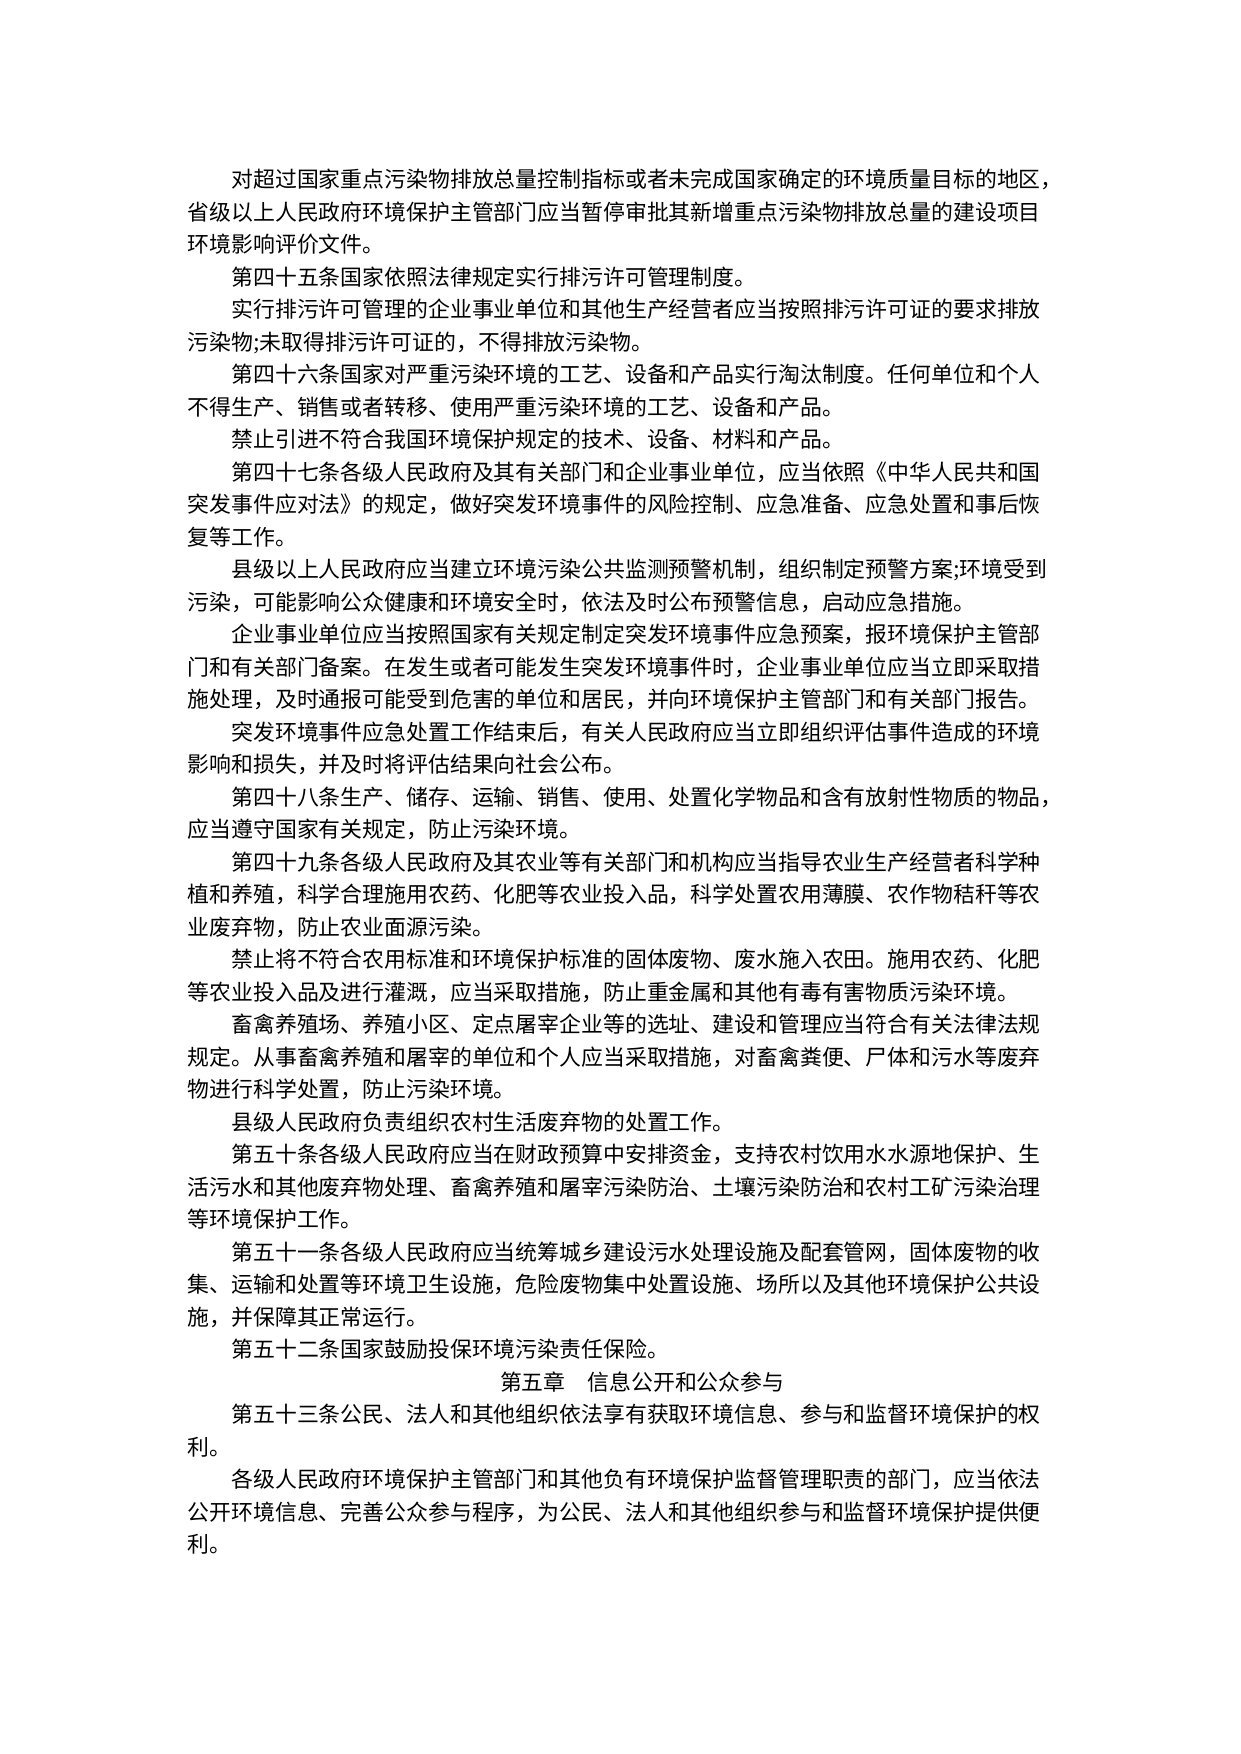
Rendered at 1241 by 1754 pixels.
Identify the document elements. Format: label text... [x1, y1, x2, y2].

text 实行排污许可管理的企业事业单位和其他生产经营者应当按照排污许可证的要求排放污染物;未取得排污许可证的，不得排放污染物。 [187, 292, 1053, 357]
text 禁止将不符合农用标准和环境保护标准的固体废物、废水施入农田。施用农药、化肥等农业投入品及进行灌溉，应当采取措施，防止重金属和其他有毒有害物质污染环境。 [187, 942, 1053, 1007]
text 第五十三条公民、法人和其他组织依法享有获取环境信息、参与和监督环境保护的权利。 [187, 1397, 1053, 1462]
text 第五十条各级人民政府应当在财政预算中安排资金，支持农村饮用水水源地保护、生活污水和其他废弃物处理、畜禽养殖和屠宰污染防治、土壤污染防治和农村工矿污染治理等环境保护工作。 [187, 1137, 1053, 1234]
text 第五十一条各级人民政府应当统筹城乡建设污水处理设施及配套管网，固体废物的收集、运输和处置等环境卫生设施，危险废物集中处置设施、场所以及其他环境保护公共设施，并保障其正常运行。 [187, 1234, 1053, 1332]
text 第四十五条国家依照法律规定实行排污许可管理制度。 [187, 259, 1053, 292]
text 县级人民政府负责组织农村生活废弃物的处置工作。 [187, 1104, 1053, 1137]
text 第四十九条各级人民政府及其农业等有关部门和机构应当指导农业生产经营者科学种植和养殖，科学合理施用农药、化肥等农业投入品，科学处置农用薄膜、农作物秸秆等农业废弃物，防止农业面源污染。 [187, 844, 1053, 942]
text 第四十六条国家对严重污染环境的工艺、设备和产品实行淘汰制度。任何单位和个人不得生产、销售或者转移、使用严重污染环境的工艺、设备和产品。 [187, 357, 1053, 422]
text 第五章 信息公开和公众参与 [187, 1364, 1053, 1397]
text 第四十八条生产、储存、运输、销售、使用、处置化学物品和含有放射性物质的物品，应当遵守国家有关规定，防止污染环境。 [187, 779, 1053, 844]
text 禁止引进不符合我国环境保护规定的技术、设备、材料和产品。 [187, 422, 1053, 454]
text 企业事业单位应当按照国家有关规定制定突发环境事件应急预案，报环境保护主管部门和有关部门备案。在发生或者可能发生突发环境事件时，企业事业单位应当立即采取措施处理，及时通报可能受到危害的单位和居民，并向环境保护主管部门和有关部门报告。 [187, 617, 1053, 714]
text 第四十七条各级人民政府及其有关部门和企业事业单位，应当依照《中华人民共和国突发事件应对法》的规定，做好突发环境事件的风险控制、应急准备、应急处置和事后恢复等工作。 [187, 454, 1053, 552]
text 县级以上人民政府应当建立环境污染公共监测预警机制，组织制定预警方案;环境受到污染，可能影响公众健康和环境安全时，依法及时公布预警信息，启动应急措施。 [187, 552, 1053, 617]
text 第五十二条国家鼓励投保环境污染责任保险。 [187, 1332, 1053, 1364]
text 畜禽养殖场、养殖小区、定点屠宰企业等的选址、建设和管理应当符合有关法律法规规定。从事畜禽养殖和屠宰的单位和个人应当采取措施，对畜禽粪便、尸体和污水等废弃物进行科学处置，防止污染环境。 [187, 1007, 1053, 1104]
text 突发环境事件应急处置工作结束后，有关人民政府应当立即组织评估事件造成的环境影响和损失，并及时将评估结果向社会公布。 [187, 714, 1053, 779]
text 各级人民政府环境保护主管部门和其他负有环境保护监督管理职责的部门，应当依法公开环境信息、完善公众参与程序，为公民、法人和其他组织参与和监督环境保护提供便利。 [187, 1462, 1053, 1559]
text 对超过国家重点污染物排放总量控制指标或者未完成国家确定的环境质量目标的地区，省级以上人民政府环境保护主管部门应当暂停审批其新增重点污染物排放总量的建设项目环境影响评价文件。 [187, 162, 1053, 259]
